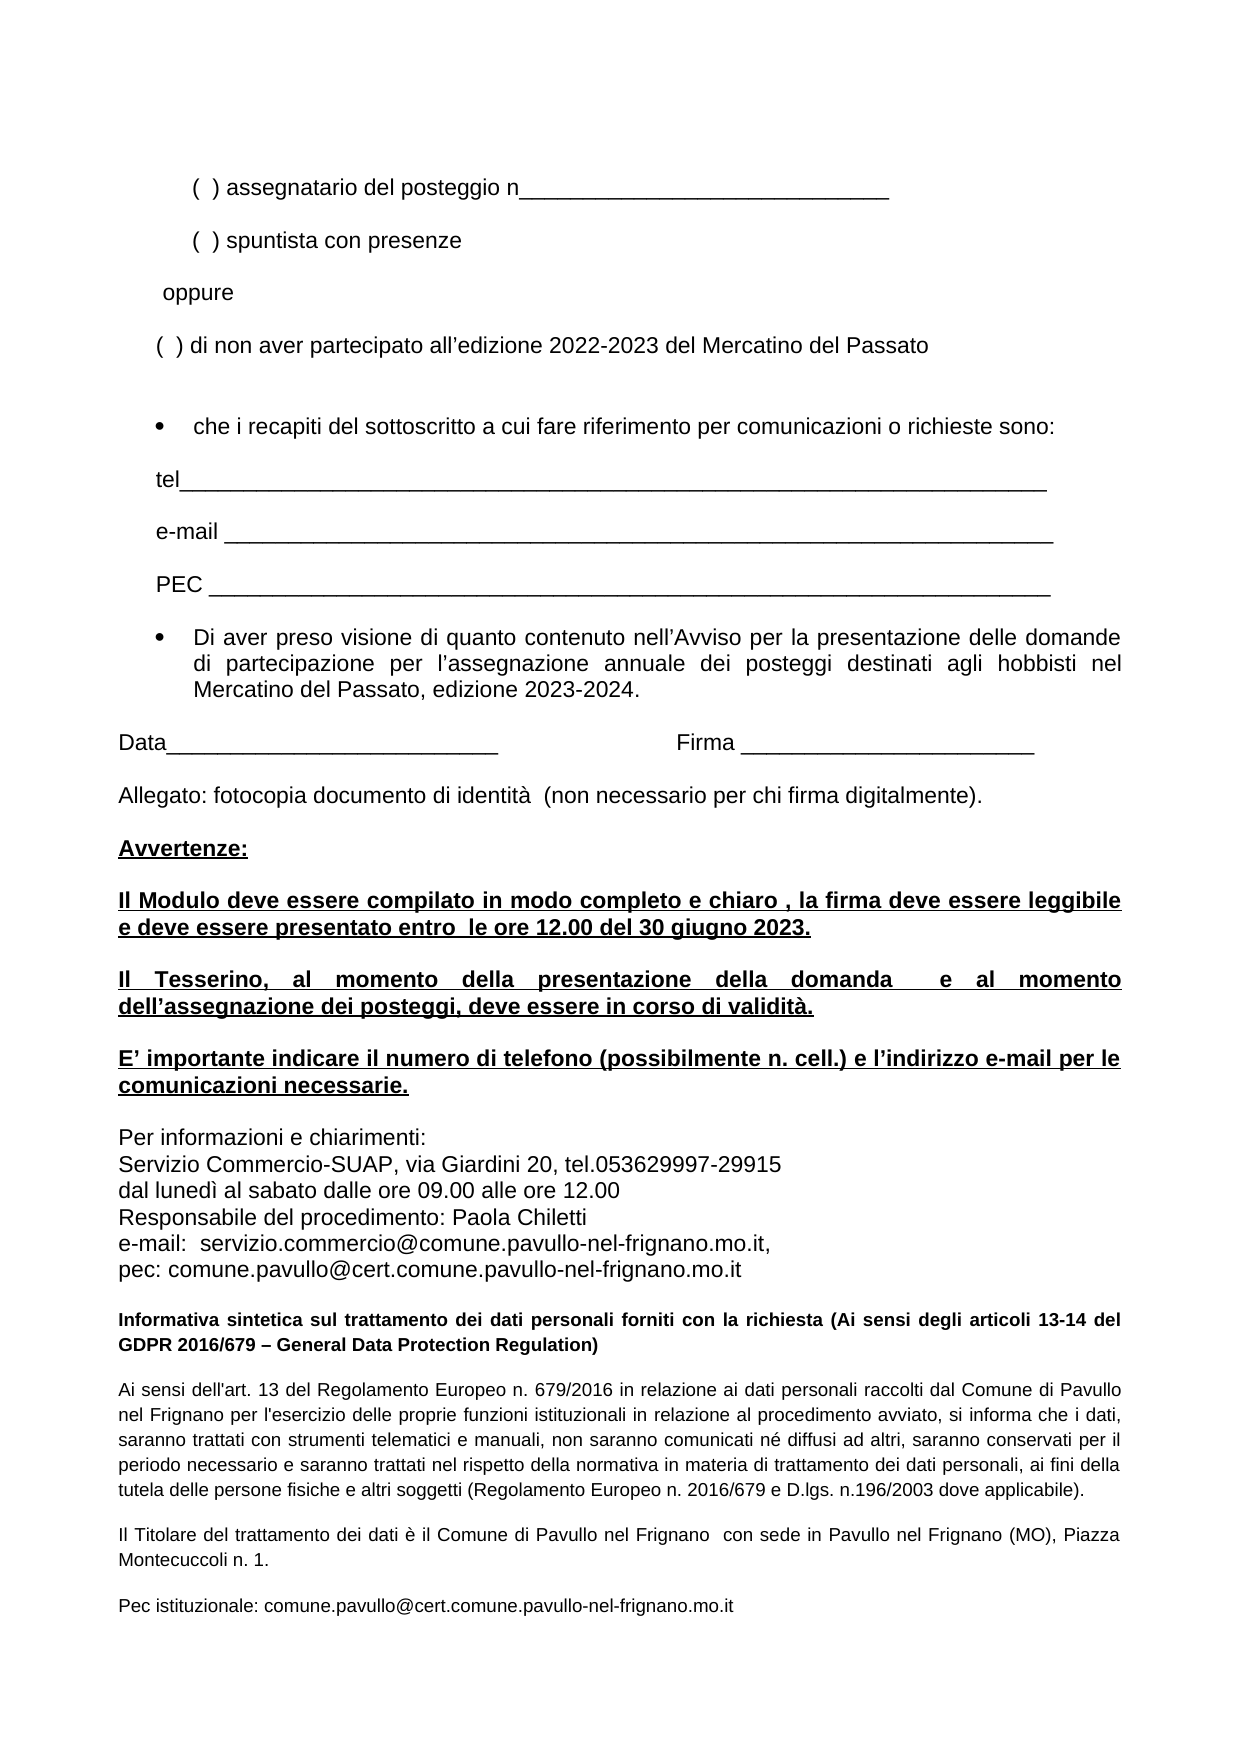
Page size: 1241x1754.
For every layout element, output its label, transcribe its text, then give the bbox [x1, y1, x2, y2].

text ( ) spuntista con presenze [118, 227, 1122, 253]
text Il Modulo deve essere compilato in modo completo e chiaro , la firma deve essere leggibile e deve essere presentato entro le ore 12.00 del 30 giugno 2023. [118, 887, 1122, 910]
text Allegato: fotocopia documento di identità (non necessario per chi firma digitalmente). [118, 782, 1122, 808]
text Responsabile del procedimento: Paola Chiletti [118, 1203, 1122, 1230]
list che i recapiti del sottoscritto a cui fare riferimento per comunicazioni o richieste sono: [156, 413, 1122, 439]
text Pec istituzionale: comune.pavullo@cert.comune.pavullo-nel-frignano.mo.it [118, 1594, 1122, 1616]
text Data__________________________ Firma _______________________ [118, 729, 1122, 755]
text Avvertenze: [118, 834, 1122, 861]
text dal lunedì al sabato dalle ore 09.00 alle ore 12.00 [118, 1177, 1122, 1203]
text e-mail: servizio.commercio@comune.pavullo-nel-frignano.mo.it, [118, 1230, 1122, 1256]
text Ai sensi dell'art. 13 del Regolamento Europeo n. 679/2016 in relazione ai dati personali raccolti dal Comune di Pavullo nel Frignano per l'esercizio delle proprie funzioni istituzionali in relazione al procedimento avviato, si informa che i dati, saranno trattati con strumenti telematici e manuali, non saranno comunicati né diffusi ad altri, saranno conservati per il periodo necessario e saranno trattati nel rispetto della normativa in materia di trattamento dei dati personali, ai fini della tutela delle persone fisiche e altri soggetti (Regolamento Europeo n. 2016/679 e D.lgs. n.196/2003 dove applicabile). [118, 1379, 1122, 1500]
text Informativa sintetica sul trattamento dei dati personali forniti con la richiesta (Ai sensi degli articoli 13-14 del GDPR 2016/679 – General Data Protection Regulation) [118, 1309, 1122, 1355]
text Servizio Commercio-SUAP, via Giardini 20, tel.053629997-29915 [118, 1151, 1122, 1177]
list Di aver preso visione di quanto contenuto nell’Avviso per la presentazione delle domande di partecipazione per l’assegnazione annuale dei posteggi destinati agli hobbisti nel Mercatino del Passato, edizione 2023-2024. [156, 624, 1122, 703]
text Il Modulo deve essere compilato in modo completo e chiaro , la firma deve essere leggibile e deve essere presentato entro le ore 12.00 del 30 giugno 2023. [118, 911, 1122, 940]
text Il Titolare del trattamento dei dati è il Comune di Pavullo nel Frignano con sede in Pavullo nel Frignano (MO), Piazza Montecuccoli n. 1. [118, 1524, 1122, 1570]
text ( ) di non aver partecipato all’edizione 2022-2023 del Mercatino del Passato [118, 332, 1122, 358]
list oppure [162, 279, 1122, 306]
text Il Tesserino, al momento della presentazione della domanda e al momento dell’assegnazione dei posteggi, deve essere in corso di validità. [118, 990, 1122, 1019]
text PEC __________________________________________________________________ [156, 571, 1122, 597]
text tel____________________________________________________________________ [156, 466, 1122, 492]
text E’ importante indicare il numero di telefono (possibilmente n. cell.) e l’indirizzo e-mail per le comunicazioni necessarie. [118, 1045, 1122, 1098]
text ( ) assegnatario del posteggio n_____________________________ [118, 174, 1122, 200]
text pec: comune.pavullo@cert.comune.pavullo-nel-frignano.mo.it [118, 1256, 1122, 1282]
text Per informazioni e chiarimenti: [118, 1124, 1122, 1151]
text Il Tesserino, al momento della presentazione della domanda e al momento dell’assegnazione dei posteggi, deve essere in corso di validità. [118, 966, 1122, 989]
text e-mail _________________________________________________________________ [156, 518, 1122, 544]
